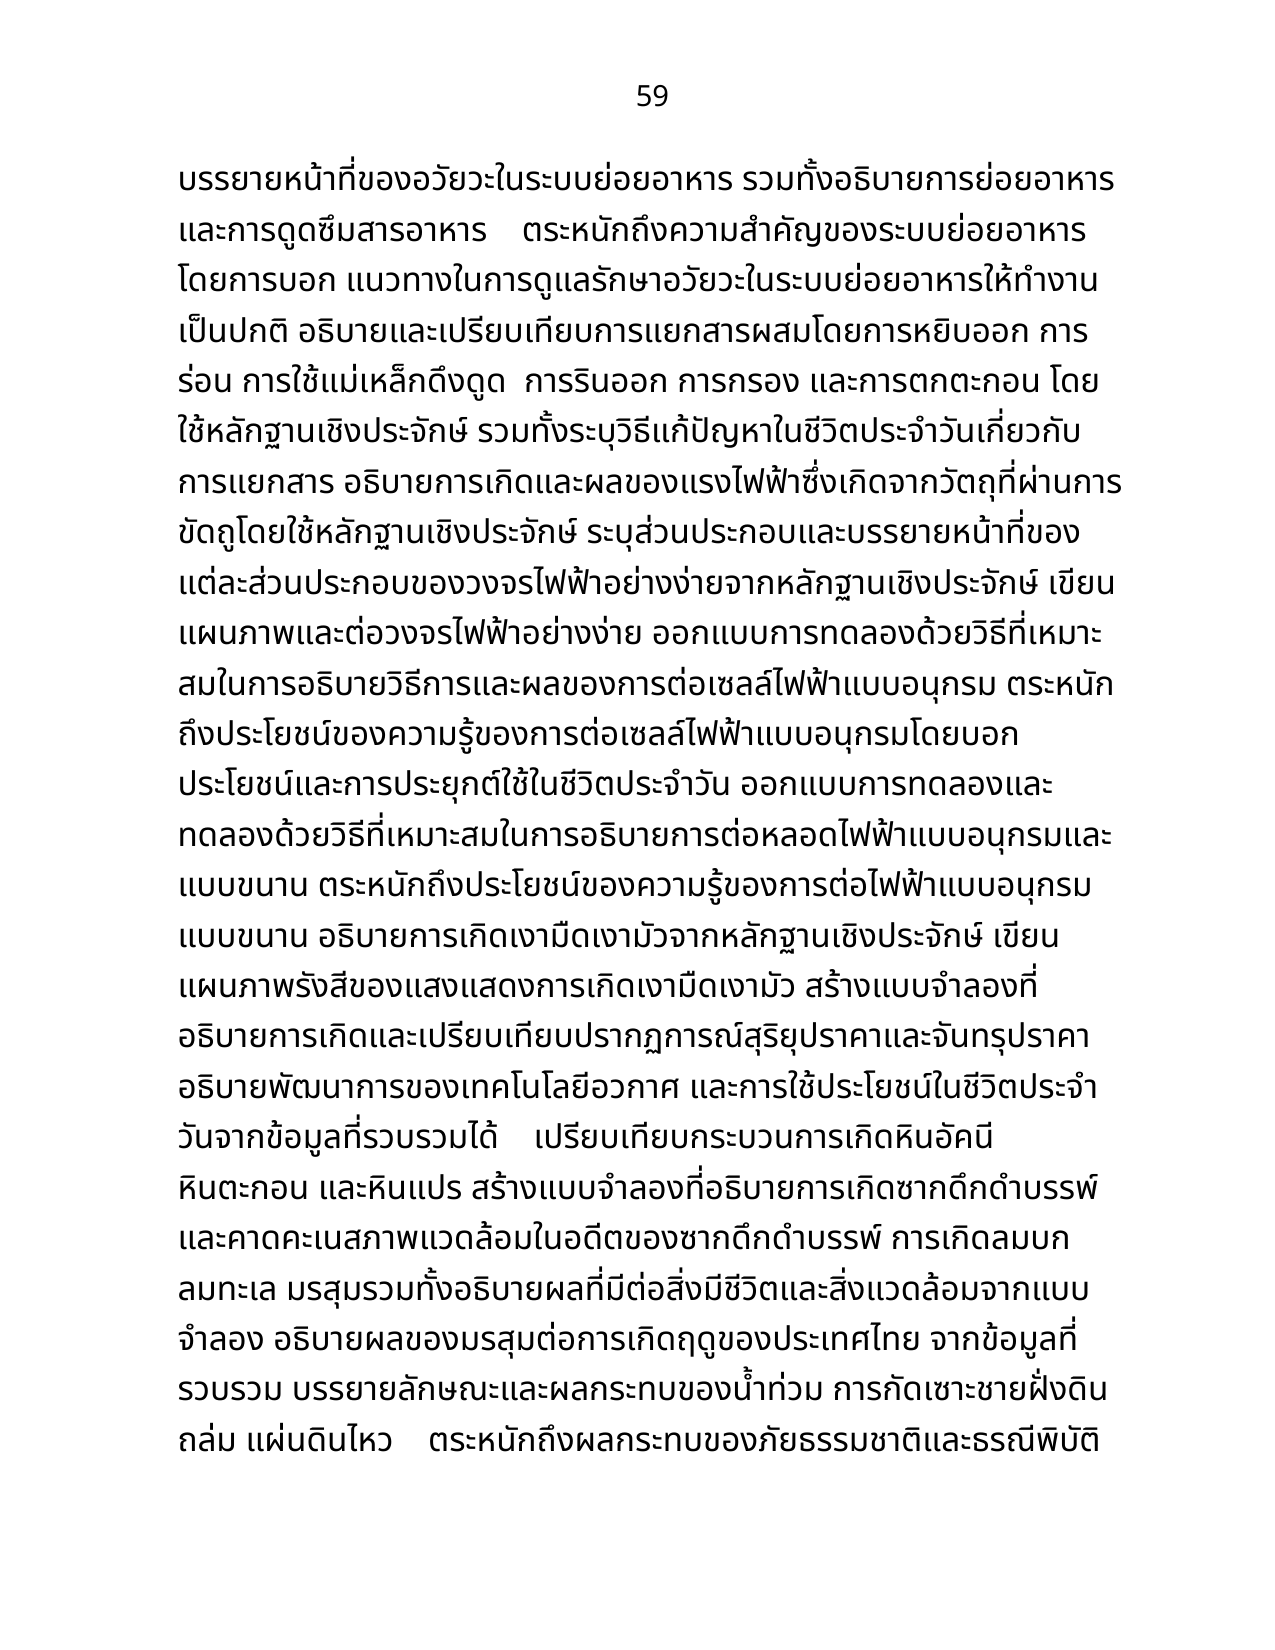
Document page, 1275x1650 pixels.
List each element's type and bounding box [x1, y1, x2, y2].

text [177, 155, 1127, 1466]
